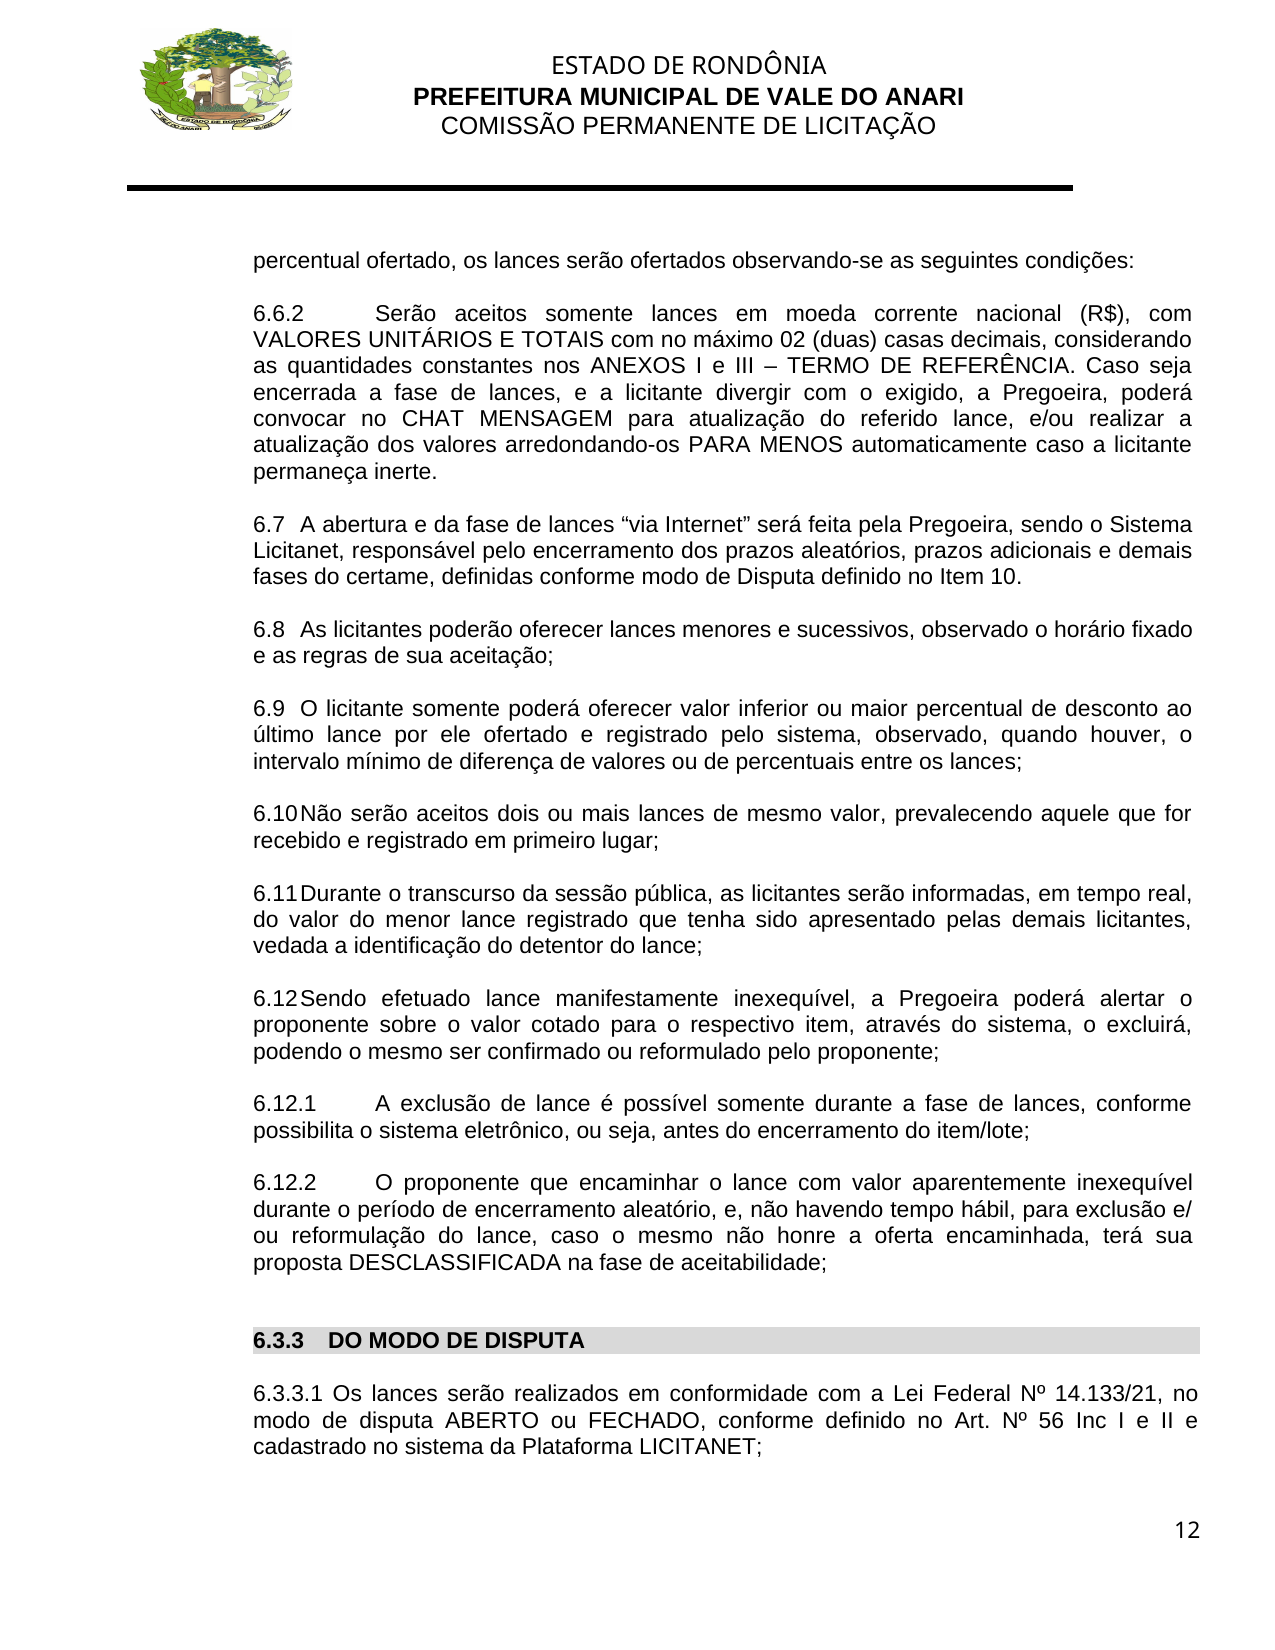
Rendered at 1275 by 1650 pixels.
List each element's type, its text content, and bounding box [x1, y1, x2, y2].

picture [139, 28, 293, 130]
subtitle 6.12.2 O proponente que encaminhar o lance com valor aparentemente inexequível durante o período de encerramento aleatório, e, não havendo tempo hábil, para exclusão e/ ou reformulação do lance, caso o mesmo não honre a oferta encaminhada, terá sua proposta DESCLASSIFICADA na fase de aceitabilidade; [253, 1169, 1193, 1275]
subtitle 6.8 As licitantes poderão oferecer lances menores e sucessivos, observado o horário fixado e as regras de sua aceitação; [253, 616, 1193, 669]
subtitle 6.12.1 A exclusão de lance é possível somente durante a fase de lances, conforme possibilita o sistema eletrônico, ou seja, antes do encerramento do item/lote; [253, 1090, 1193, 1143]
subtitle 6.7 A abertura e da fase de lances “via Internet” será feita pela Pregoeira, sendo o Sistema Licitanet, responsável pelo encerramento dos prazos aleatórios, prazos adicionais e demais fases do certame, definidas conforme modo de Disputa definido no Item 10. [253, 511, 1193, 589]
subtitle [253, 247, 1193, 273]
text 6.3.3.1 Os lances serão realizados em conformidade com a Lei Federal Nº 14.133/21, no modo de disputa ABERTO ou FECHADO, conforme definido no Art. Nº 56 Inc I e II e cadastrado no sistema da Plataforma LICITANET; [253, 1380, 1200, 1459]
subtitle 6.11 Durante o transcurso da sessão pública, as licitantes serão informadas, em tempo real, do valor do menor lance registrado que tenha sido apresentado pelas demais licitantes, vedada a identificação do detentor do lance; [253, 879, 1193, 958]
subtitle 6.10 Não serão aceitos dois ou mais lances de mesmo valor, prevalecendo aquele que for recebido e registrado em primeiro lugar; [253, 800, 1193, 853]
subtitle 6.9 O licitante somente poderá oferecer valor inferior ou maior percentual de desconto ao último lance por ele ofertado e registrado pelo sistema, observado, quando houver, o intervalo mínimo de diferença de valores ou de percentuais entre os lances; [253, 695, 1193, 774]
subtitle 6.12 Sendo efetuado lance manifestamente inexequível, a Pregoeira poderá alertar o proponente sobre o valor cotado para o respectivo item, através do sistema, o excluirá, podendo o mesmo ser confirmado ou reformulado pelo proponente; [253, 985, 1193, 1064]
list DO MODO DE DISPUTA [253, 1327, 1200, 1354]
subtitle 6.6.2 Serão aceitos somente lances em moeda corrente nacional (R$), com VALORES UNITÁRIOS E TOTAIS com no máximo 02 (duas) casas decimais, considerando as quantidades constantes nos ANEXOS I e III – TERMO DE REFERÊNCIA. Caso seja encerrada a fase de lances, e a licitante divergir com o exigido, a Pregoeira, poderá convocar no CHAT MENSAGEM para atualização do referido lance, e/ou realizar a atualização dos valores arredondando-os PARA MENOS automaticamente caso a licitante permaneça inerte. [253, 300, 1193, 484]
